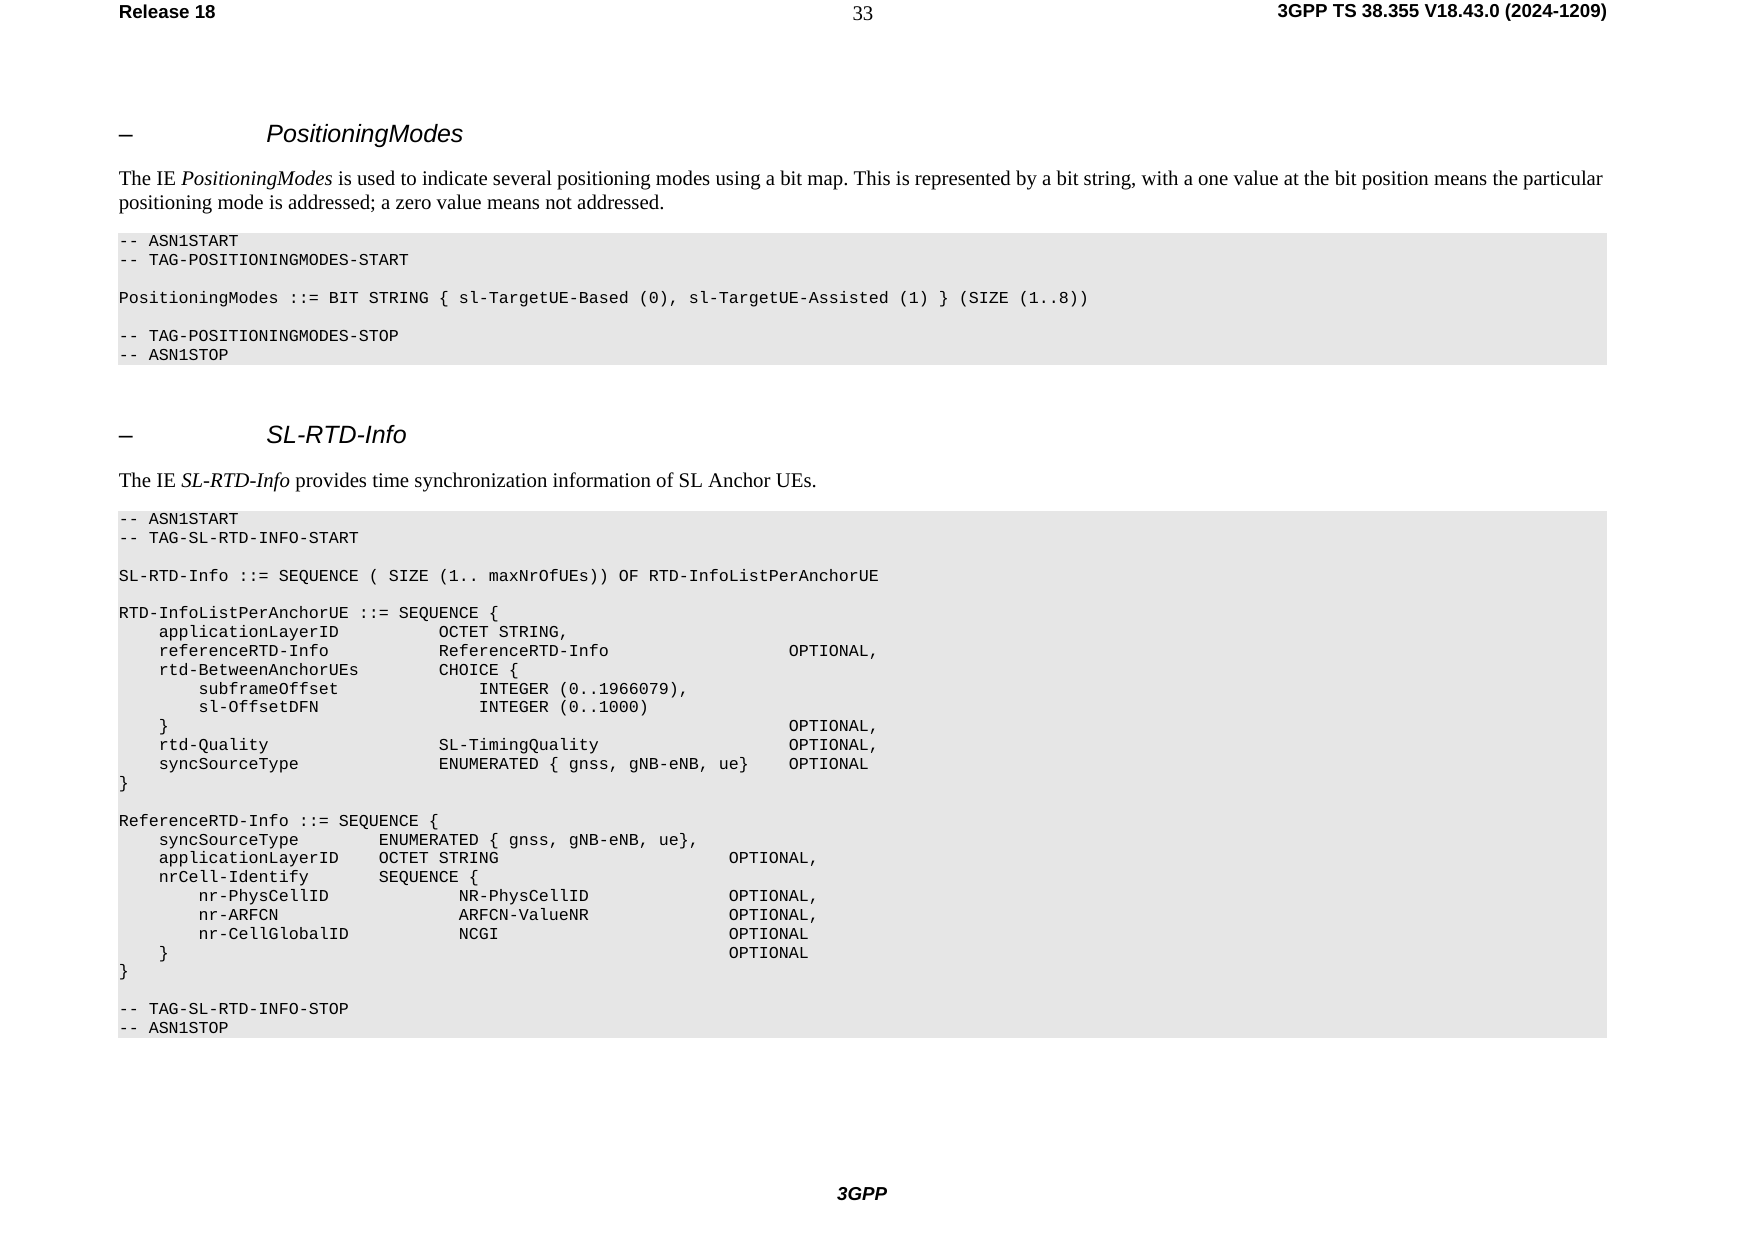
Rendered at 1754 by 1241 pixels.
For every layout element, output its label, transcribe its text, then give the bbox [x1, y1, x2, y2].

text applicationLayerID OCTET STRING OPTIONAL, [118, 850, 1607, 869]
subtitle – SL-RTD-Info [118, 420, 1607, 449]
text syncSourceType ENUMERATED { gnss, gNB-eNB, ue}, [118, 831, 1607, 850]
text -- ASN1STOP [118, 346, 1607, 365]
text nr-ARFCN ARFCN-ValueNR OPTIONAL, [118, 906, 1607, 925]
text The IE PositioningModes is used to indicate several positioning modes using a bit map. This is represented by a bit string, with a one value at the bit position means the particular positioning mode is addressed; a zero value means not addressed. [118, 166, 1607, 214]
text rtd-BetweenAnchorUEs CHOICE { [118, 661, 1607, 680]
text ReferenceRTD-Info ::= SEQUENCE { [118, 812, 1607, 831]
text syncSourceType ENUMERATED { gnss, gNB-eNB, ue} OPTIONAL [118, 756, 1607, 774]
text nr-PhysCellID NR-PhysCellID OPTIONAL, [118, 888, 1607, 906]
subtitle – PositioningModes [118, 118, 1607, 147]
text } [118, 963, 1607, 982]
text } [118, 774, 1607, 793]
text -- TAG-POSITIONINGMODES-STOP [118, 327, 1607, 346]
text rtd-Quality SL-TimingQuality OPTIONAL, [118, 737, 1607, 756]
text nrCell-Identify SEQUENCE { [118, 869, 1607, 888]
text -- TAG-SL-RTD-INFO-STOP [118, 1001, 1607, 1019]
text -- ASN1STOP [118, 1019, 1607, 1038]
text nr-CellGlobalID NCGI OPTIONAL [118, 925, 1607, 944]
text -- TAG-SL-RTD-INFO-START [118, 529, 1607, 548]
text referenceRTD-Info ReferenceRTD-Info OPTIONAL, [118, 642, 1607, 661]
text sl-OffsetDFN INTEGER (0..1000) [118, 699, 1607, 718]
text -- ASN1START [118, 233, 1607, 252]
text RTD-InfoListPerAnchorUE ::= SEQUENCE { [118, 605, 1607, 624]
text PositioningModes ::= BIT STRING { sl-TargetUE-Based (0), sl-TargetUE-Assisted (1) } (SIZE (1..8)) [118, 289, 1607, 308]
text } OPTIONAL, [118, 718, 1607, 737]
text subframeOffset INTEGER (0..1966079), [118, 680, 1607, 699]
text The IE SL-RTD-Info provides time synchronization information of SL Anchor UEs. [118, 468, 1607, 492]
text -- TAG-POSITIONINGMODES-START [118, 252, 1607, 271]
text -- ASN1START [118, 511, 1607, 529]
text SL-RTD-Info ::= SEQUENCE ( SIZE (1.. maxNrOfUEs)) OF RTD-InfoListPerAnchorUE [118, 567, 1607, 586]
text } OPTIONAL [118, 944, 1607, 963]
text applicationLayerID OCTET STRING, [118, 624, 1607, 642]
